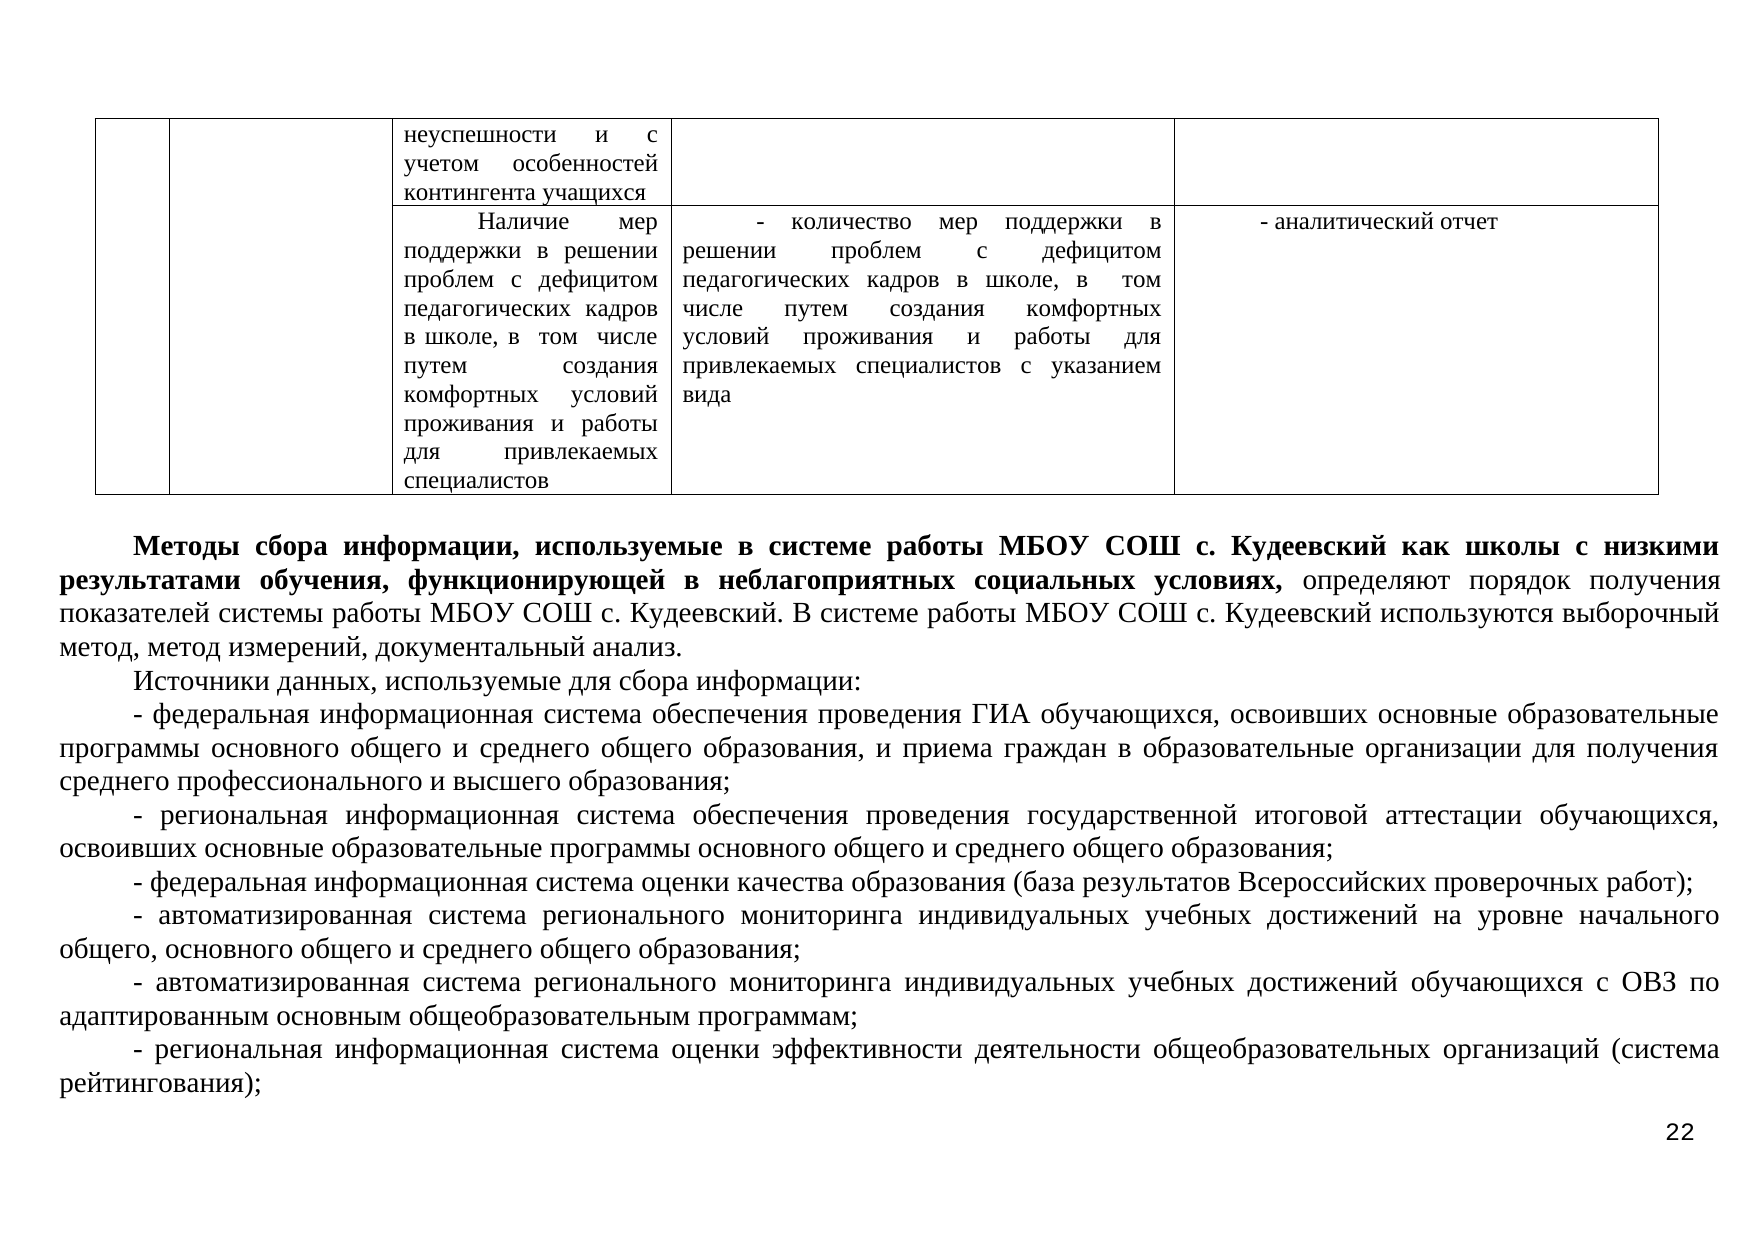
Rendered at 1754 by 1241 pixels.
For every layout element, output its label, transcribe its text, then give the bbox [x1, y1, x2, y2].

text - региональная информационная система оценки эффективности деятельности общеобразовательных организаций (система рейтингования); [59, 1032, 1721, 1099]
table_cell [672, 119, 1174, 205]
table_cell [393, 119, 671, 205]
text - федеральная информационная система оценки качества образования (база результатов Всероссийских проверочных работ); [59, 864, 1721, 897]
text Методы сбора информации, используемые в системе работы МБОУ СОШ с. Кудеевский как школы с низкими результатами обучения, функционирующей в неблагоприятных социальных условиях, определяют порядок получения показателей системы работы МБОУ СОШ с. Кудеевский. В системе работы МБОУ СОШ с. Кудеевский используются выборочный метод, метод измерений, документальный анализ. [59, 528, 1721, 663]
text - федеральная информационная система обеспечения проведения ГИА обучающихся, освоивших основные образовательные программы основного общего и среднего общего образования, и приема граждан в образовательные организации для получения среднего профессионального и высшего образования; [59, 696, 1721, 797]
table_cell - количество мер поддержки в решении проблем с дефицитом педагогических кадров в школе, в том числе путем создания комфортных условий проживания и работы для привлекаемых специалистов с указанием вида [672, 206, 1174, 494]
table_cell Наличие мер поддержки в решении проблем с дефицитом педагогических кадров в школе, в том числе путем создания комфортных условий проживания и работы для привлекаемых специалистов [393, 206, 671, 494]
text - автоматизированная система регионального мониторинга индивидуальных учебных достижений на уровне начального общего, основного общего и среднего общего образования; [59, 897, 1721, 964]
table_cell - аналитический отчет [1175, 206, 1658, 494]
text Источники данных, используемые для сбора информации: [59, 663, 1721, 696]
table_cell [1175, 119, 1658, 205]
text - региональная информационная система обеспечения проведения государственной итоговой аттестации обучающихся, освоивших основные образовательные программы основного общего и среднего общего образования; [59, 797, 1721, 864]
text - автоматизированная система регионального мониторинга индивидуальных учебных достижений обучающихся с ОВЗ по адаптированным основным общеобразовательным программам; [59, 964, 1721, 1032]
